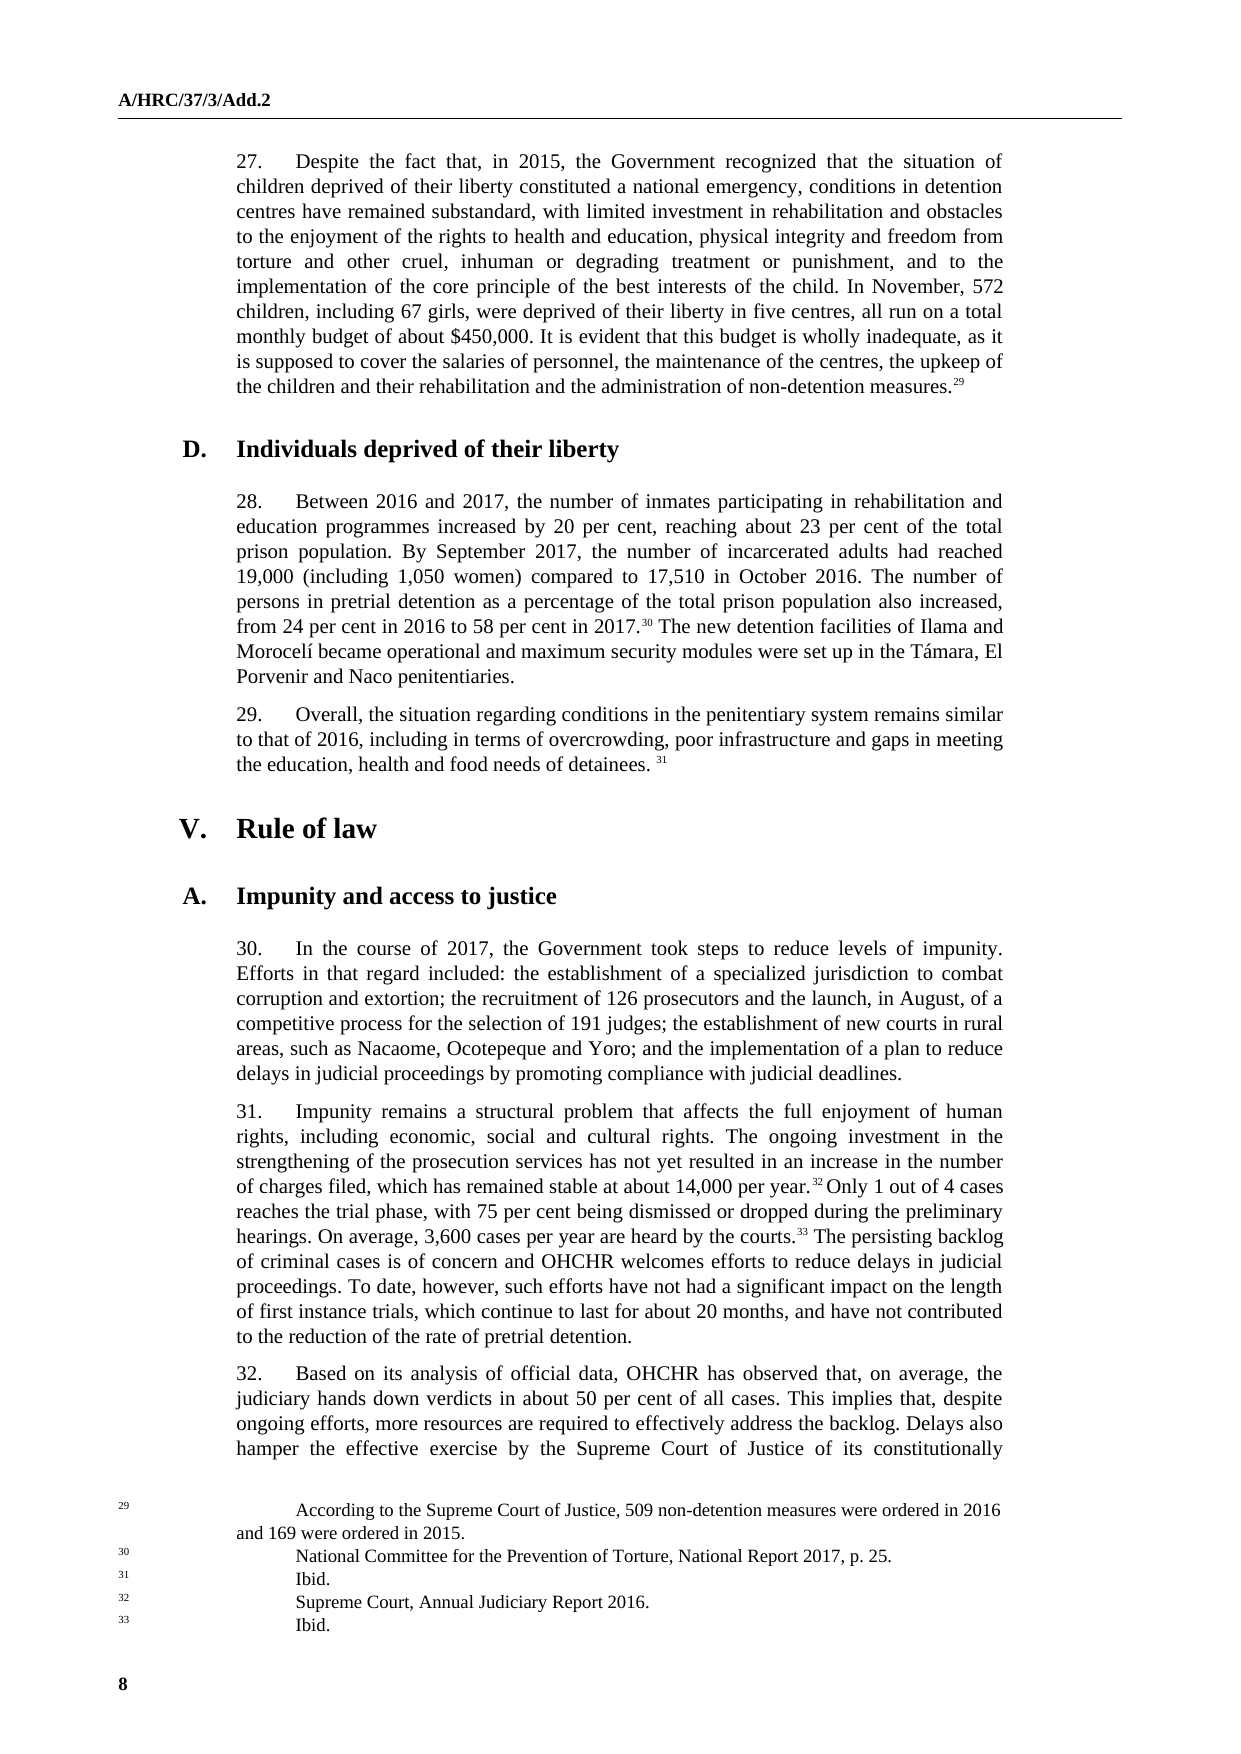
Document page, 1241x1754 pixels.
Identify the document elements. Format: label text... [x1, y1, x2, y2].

text 28. Between 2016 and 2017, the number of inmates participating in rehabilitation and education programmes increased by 20 per cent, reaching about 23 per cent of the total prison population. By September 2017, the number of incarcerated adults had reached 19,000 (including 1,050 women) compared to 17,510 in October 2016. The number of persons in pretrial detention as a percentage of the total prison population also increased, from 24 per cent in 2016 to 58 per cent in 2017. The new detention facilities of Ilama and Morocelí became operational and maximum security modules were set up in the Támara, El Porvenir and Naco penitentiaries. [236, 488, 1004, 688]
text D. Individuals deprived of their liberty [118, 435, 1004, 463]
text 27. Despite the fact that, in 2015, the Government recognized that the situation of children deprived of their liberty constituted a national emergency, conditions in detention centres have remained substandard, with limited investment in rehabilitation and obstacles to the enjoyment of the rights to health and education, physical integrity and freedom from torture and other cruel, inhuman or degrading treatment or punishment, and to the implementation of the core principle of the best interests of the child. In November, 572 children, including 67 girls, were deprived of their liberty in five centres, all run on a total monthly budget of about $450,000. It is evident that this budget is wholly inadequate, as it is supposed to cover the salaries of personnel, the maintenance of the centres, the upkeep of the children and their rehabilitation and the administration of non-detention measures. [236, 148, 1004, 398]
text A. Impunity and access to justice [118, 882, 1004, 910]
text 30. In the course of 2017, the Government took steps to reduce levels of impunity. Efforts in that regard included: the establishment of a specialized jurisdiction to combat corruption and extortion; the recruitment of 126 prosecutors and the launch, in August, of a competitive process for the selection of 191 judges; the establishment of new courts in rural areas, such as Nacaome, Ocotepeque and Yoro; and the implementation of a plan to reduce delays in judicial proceedings by promoting compliance with judicial deadlines. [236, 935, 1004, 1085]
text V. Rule of law [118, 813, 1004, 844]
text 31. Impunity remains a structural problem that affects the full enjoyment of human rights, including economic, social and cultural rights. The ongoing investment in the strengthening of the prosecution services has not yet resulted in an increase in the number of charges filed, which has remained stable at about 14,000 per year. Only 1 out of 4 cases reaches the trial phase, with 75 per cent being dismissed or dropped during the preliminary hearings. On average, 3,600 cases per year are heard by the courts. The persisting backlog of criminal cases is of concern and OHCHR welcomes efforts to reduce delays in judicial proceedings. To date, however, such efforts have not had a significant impact on the length of first instance trials, which continue to last for about 20 months, and have not contributed to the reduction of the rate of pretrial detention. [236, 1098, 1004, 1348]
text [236, 1360, 1004, 1460]
text 29. Overall, the situation regarding conditions in the penitentiary system remains similar to that of 2016, including in terms of overcrowding, poor infrastructure and gaps in meeting the education, health and food needs of detainees. [236, 701, 1004, 776]
